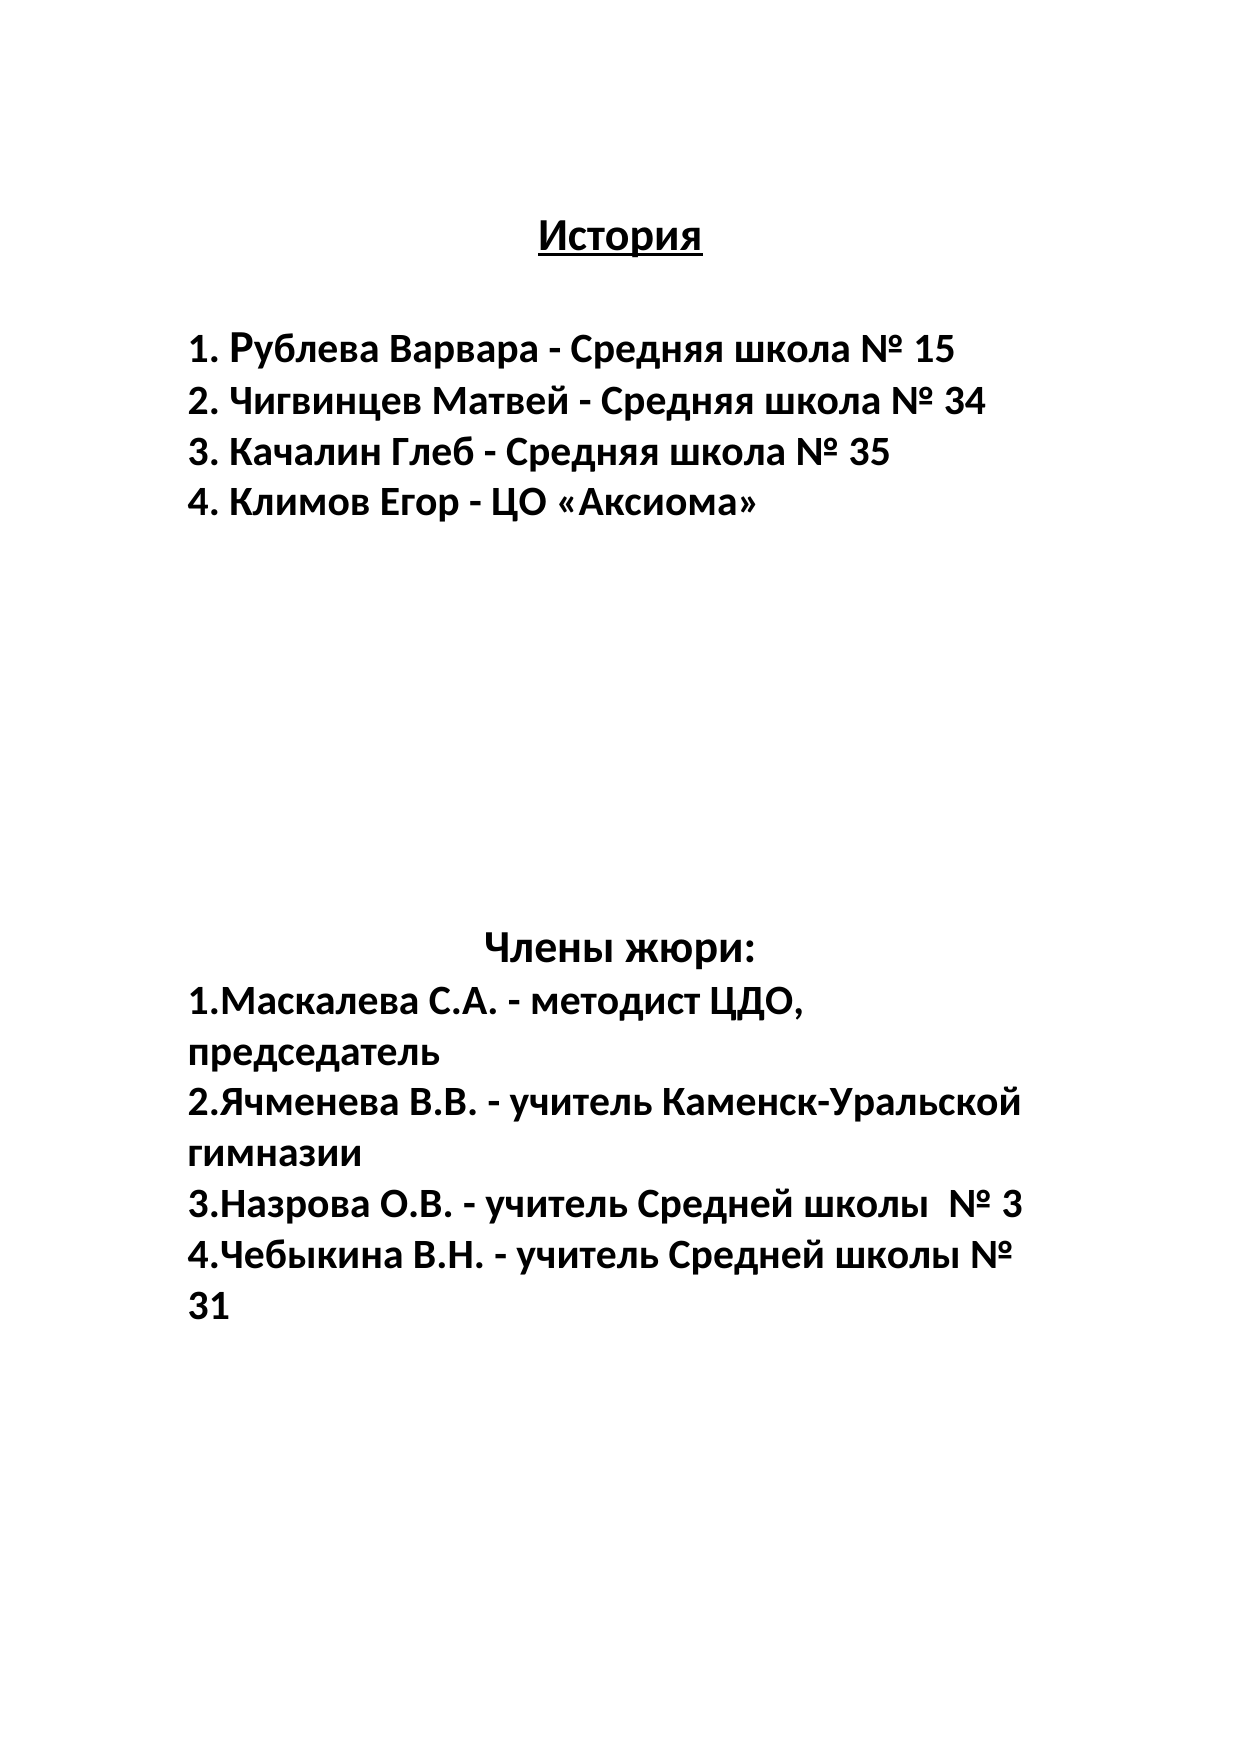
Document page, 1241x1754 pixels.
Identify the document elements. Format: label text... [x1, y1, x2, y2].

list Чебыкина В.Н. - учитель Средней школы № 31 [187, 1228, 1053, 1329]
list Маскалева С.А. - методист ЦДО, председатель [187, 974, 1053, 1075]
text История [187, 206, 1053, 262]
list Климов Егор - ЦО «Аксиома» [187, 475, 1053, 526]
list Качалин Глеб - Средняя школа № 35 [187, 424, 1053, 475]
list Члены жюри: [187, 918, 1053, 974]
list Назрова О.В. - учитель Средней школы № 3 [187, 1177, 1053, 1228]
list Рублева Варвара - Средняя школа № 15 [187, 318, 1053, 374]
list Ячменева В.В. - учитель Каменск-Уральской гимназии [187, 1075, 1053, 1177]
list Чигвинцев Матвей - Средняя школа № 34 [187, 374, 1053, 424]
